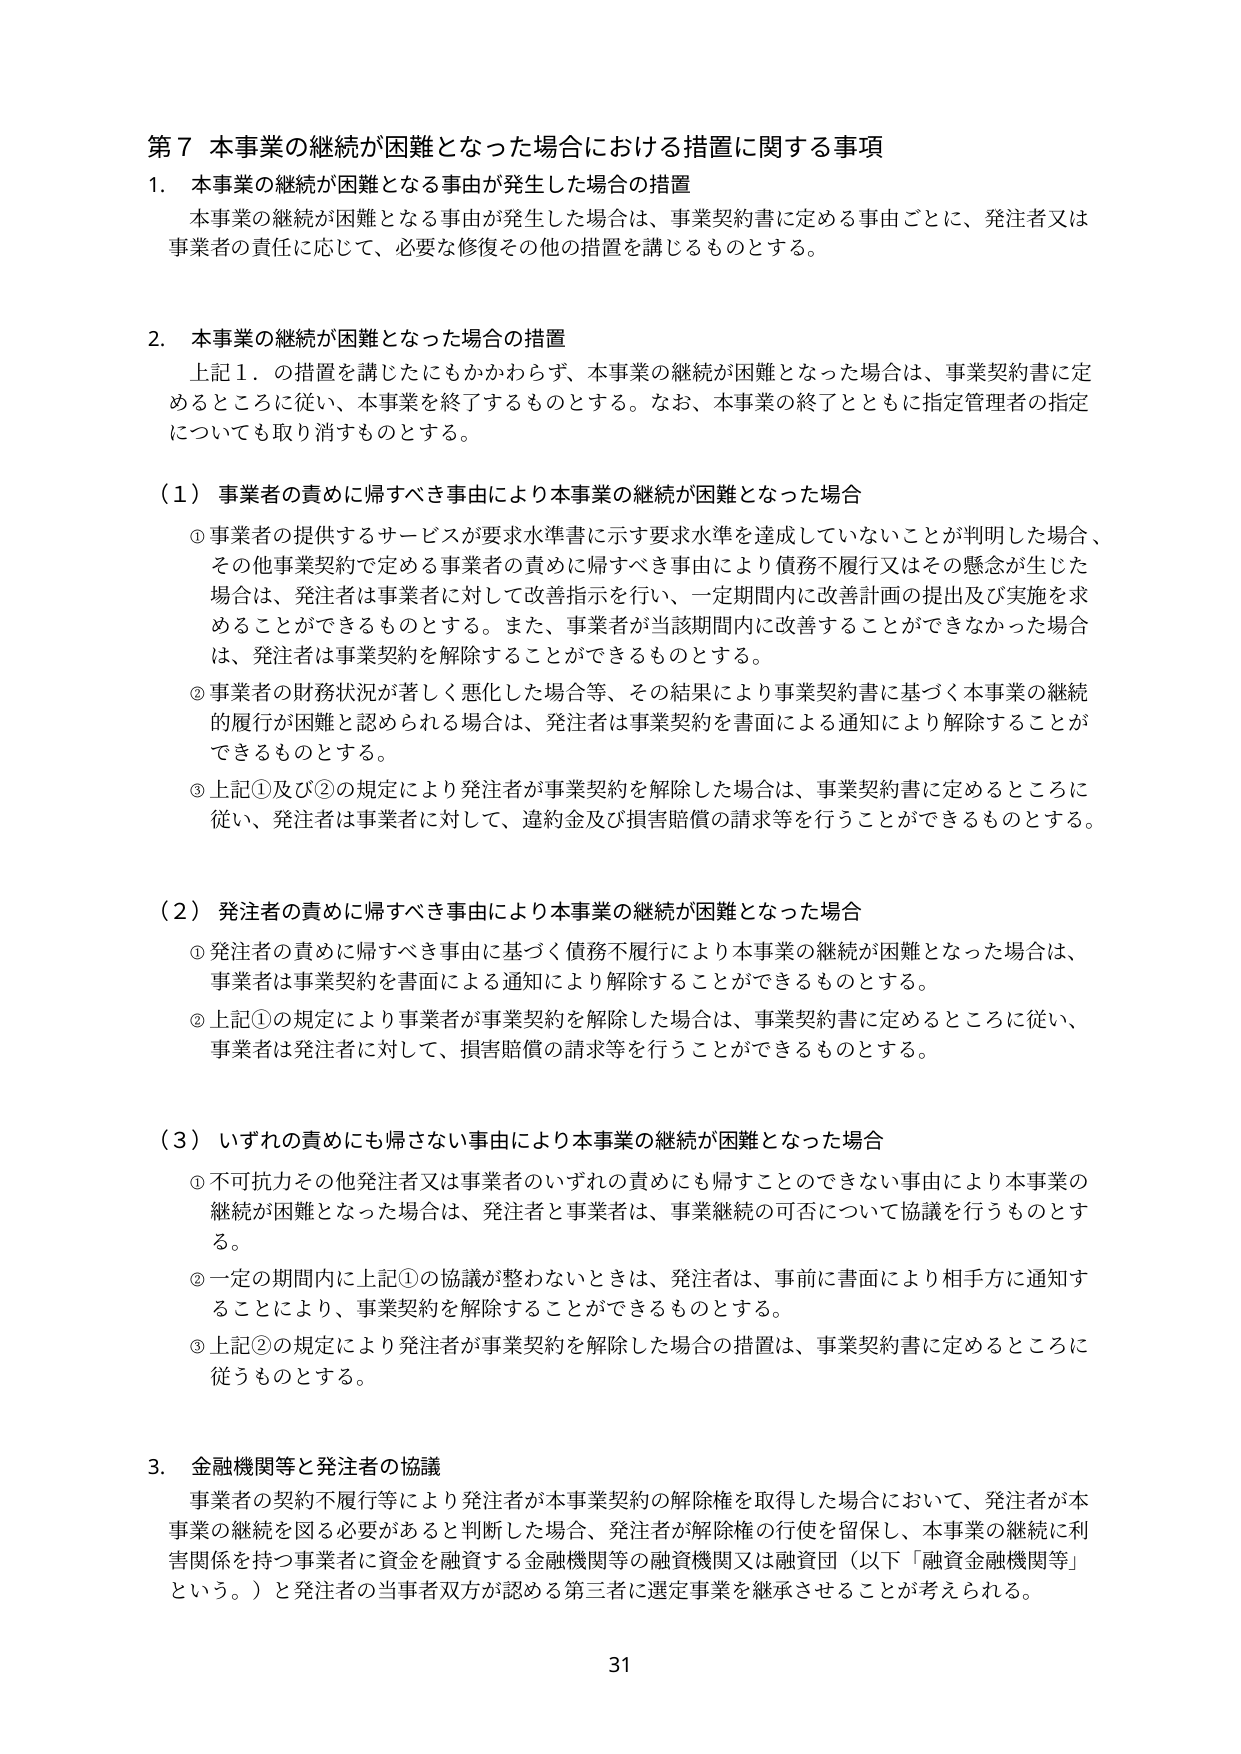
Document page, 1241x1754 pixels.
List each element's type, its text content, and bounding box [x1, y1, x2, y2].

text ①発注者の責めに帰すべき事由に基づく債務不履行により本事業の継続が困難となった場合は、事業者は事業契約を書面による通知により解除することができるものとする。 [189, 936, 1092, 996]
text ①事業者の提供するサービスが要求水準書に示す要求水準を達成していないことが判明した場合、その他事業契約で定める事業者の責めに帰すべき事由により債務不履行又はその懸念が生じた場合は、発注者は事業者に対して改善指示を行い、一定期間内に改善計画の提出及び実施を求めることができるものとする。また、事業者が当該期間内に改善することができなかった場合は、発注者は事業契約を解除することができるものとする。 [189, 519, 1092, 669]
subtitle 本事業の継続が困難となった場合における措置に関する事項 [148, 127, 1092, 164]
text ②上記①の規定により事業者が事業契約を解除した場合は、事業契約書に定めるところに従い、事業者は発注者に対して、損害賠償の請求等を行うことができるものとする。 [189, 1003, 1092, 1063]
text ②一定の期間内に上記①の協議が整わないときは、発注者は、事前に書面により相手方に通知することにより、事業契約を解除することができるものとする。 [189, 1262, 1092, 1322]
text ③上記①及び②の規定により発注者が事業契約を解除した場合は、事業契約書に定めるところに従い、発注者は事業者に対して、違約金及び損害賠償の請求等を行うことができるものとする。 [189, 774, 1092, 834]
subtitle 金融機関等と発注者の協議 [148, 1447, 1092, 1484]
subtitle 本事業の継続が困難となる事由が発生した場合の措置 [148, 164, 1092, 202]
text 本事業の継続が困難となる事由が発生した場合は、事業契約書に定める事由ごとに、発注者又は事業者の責任に応じて、必要な修復その他の措置を講じるものとする。 [168, 202, 1092, 262]
subtitle 本事業の継続が困難となった場合の措置 [148, 319, 1092, 356]
subtitle 発注者の責めに帰すべき事由により本事業の継続が困難となった場合 [137, 891, 1092, 928]
subtitle いずれの責めにも帰さない事由により本事業の継続が困難となった場合 [137, 1120, 1092, 1158]
text ②事業者の財務状況が著しく悪化した場合等、その結果により事業契約書に基づく本事業の継続的履行が困難と認められる場合は、発注者は事業契約を書面による通知により解除することができるものとする。 [189, 676, 1092, 766]
text ①不可抗力その他発注者又は事業者のいずれの責めにも帰すことのできない事由により本事業の継続が困難となった場合は、発注者と事業者は、事業継続の可否について協議を行うものとする。 [189, 1165, 1092, 1255]
text ③上記②の規定により発注者が事業契約を解除した場合の措置は、事業契約書に定めるところに従うものとする。 [189, 1330, 1092, 1390]
text 事業者の契約不履行等により発注者が本事業契約の解除権を取得した場合において、発注者が本事業の継続を図る必要があると判断した場合、発注者が解除権の行使を留保し、本事業の継続に利害関係を持つ事業者に資金を融資する金融機関等の融資機関又は融資団（以下「融資金融機関等」という。）と発注者の当事者双方が認める第三者に選定事業を継承させることが考えられる。 [168, 1484, 1092, 1604]
subtitle 事業者の責めに帰すべき事由により本事業の継続が困難となった場合 [137, 474, 1092, 512]
text 上記１．の措置を講じたにもかかわらず、本事業の継続が困難となった場合は、事業契約書に定めるところに従い、本事業を終了するものとする。なお、本事業の終了とともに指定管理者の指定についても取り消すものとする。 [168, 356, 1092, 446]
